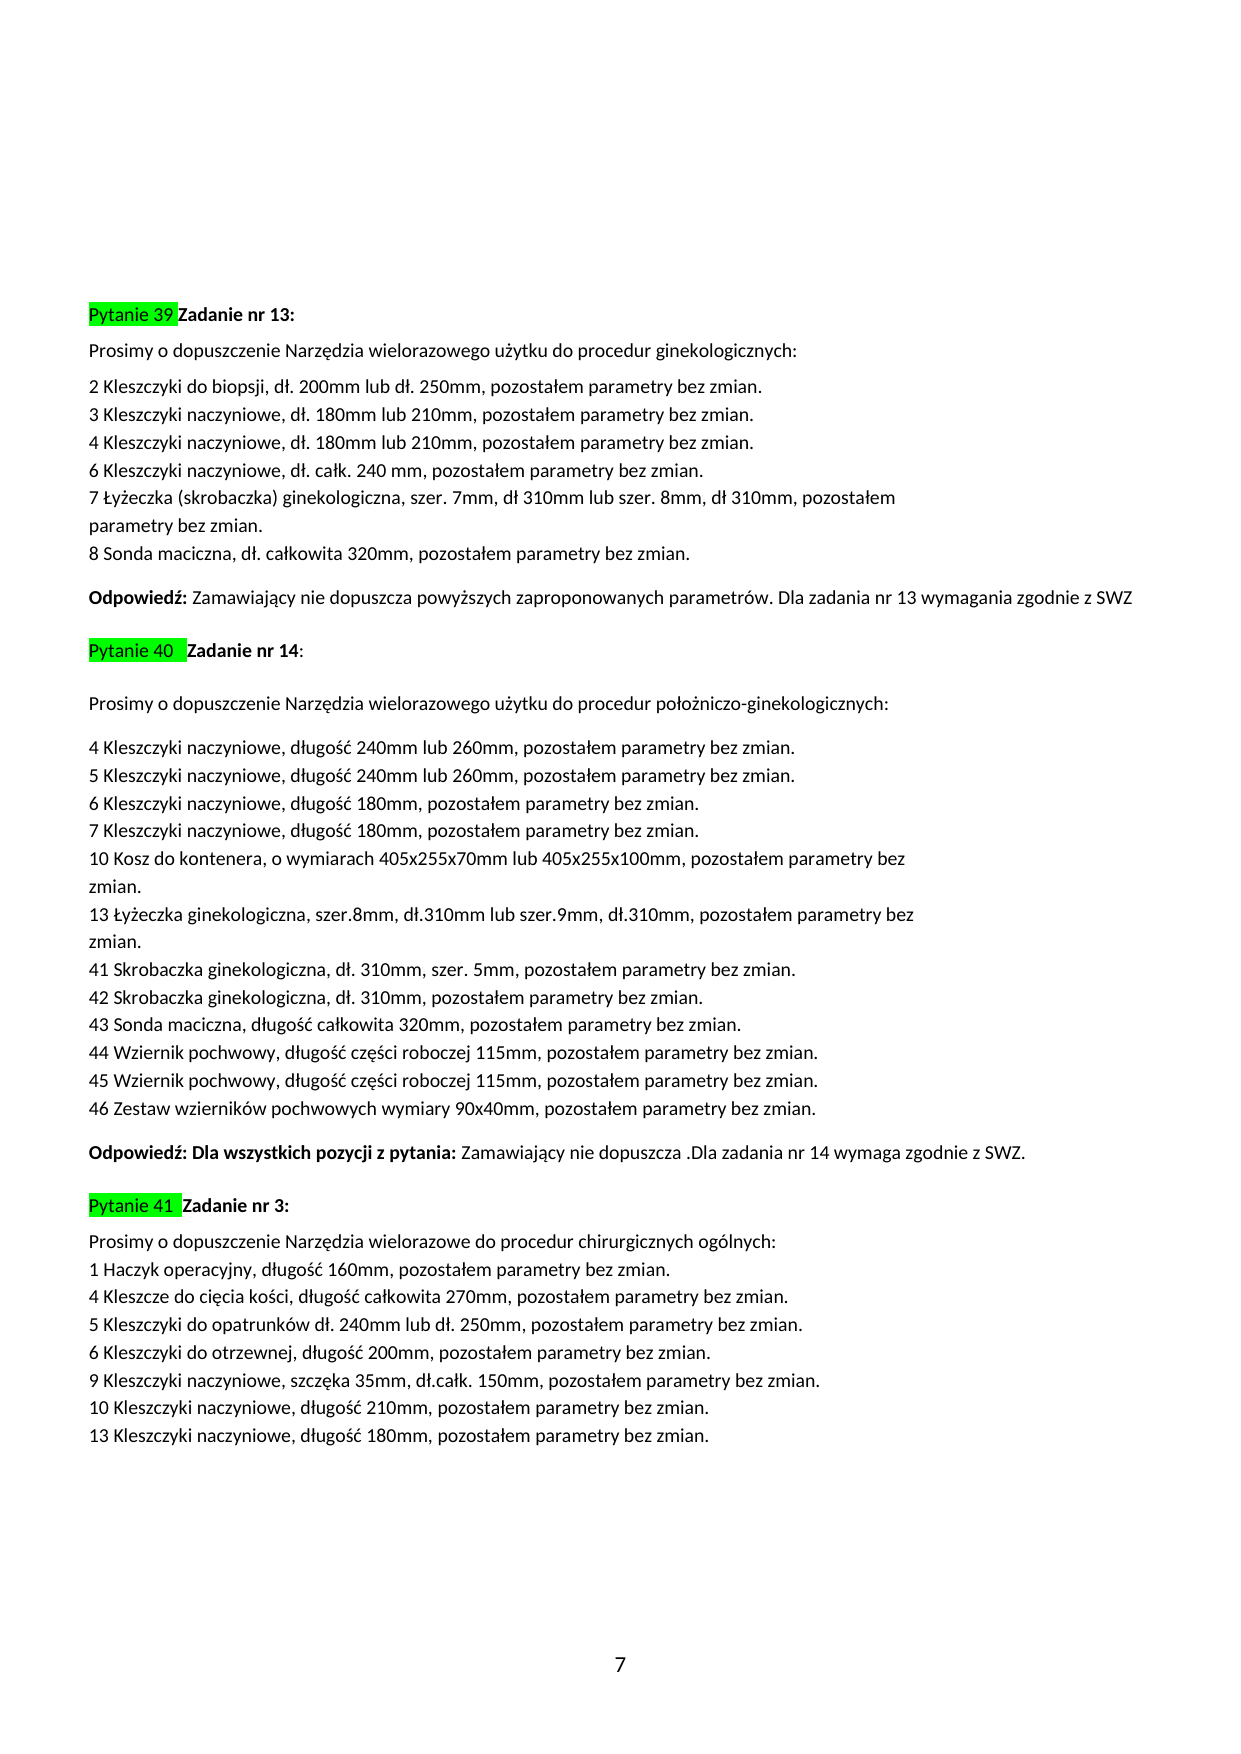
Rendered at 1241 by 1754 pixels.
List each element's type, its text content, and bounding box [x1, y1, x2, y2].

text 2 Kleszczyki do biopsji, dł. 200mm lub dł. 250mm, pozostałem parametry bez zmian. [89, 374, 1152, 399]
text 10 Kleszczyki naczyniowe, długość 210mm, pozostałem parametry bez zmian. [89, 1395, 1152, 1419]
text parametry bez zmian. [89, 513, 1152, 537]
text Odpowiedź: Zamawiający nie dopuszcza powyższych zaproponowanych parametrów. Dla zadania nr 13 wymagania zgodnie z SWZ [89, 585, 1152, 609]
text 6 Kleszczyki naczyniowe, dł. całk. 240 mm, pozostałem parametry bez zmian. [89, 458, 1152, 482]
text 42 Skrobaczka ginekologiczna, dł. 310mm, pozostałem parametry bez zmian. [89, 985, 1152, 1009]
text 4 Kleszczyki naczyniowe, dł. 180mm lub 210mm, pozostałem parametry bez zmian. [89, 430, 1152, 454]
text 7 Łyżeczka (skrobaczka) ginekologiczna, szer. 7mm, dł 310mm lub szer. 8mm, dł 310mm, pozostałem [89, 485, 1152, 509]
text zmian. [89, 874, 1152, 898]
text 10 Kosz do kontenera, o wymiarach 405x255x70mm lub 405x255x100mm, pozostałem parametry bez [89, 846, 1152, 870]
text zmian. [89, 929, 1152, 953]
text Pytanie 39 Zadanie nr 13: [178, 302, 1152, 326]
text 7 Kleszczyki naczyniowe, długość 180mm, pozostałem parametry bez zmian. [89, 818, 1152, 843]
text Prosimy o dopuszczenie Narzędzia wielorazowe do procedur chirurgicznych ogólnych: [89, 1229, 1152, 1253]
text Prosimy o dopuszczenie Narzędzia wielorazowego użytku do procedur położniczo-ginekologicznych: [89, 691, 1152, 715]
text 6 Kleszczyki do otrzewnej, długość 200mm, pozostałem parametry bez zmian. [89, 1340, 1152, 1364]
text 46 Zestaw wzierników pochwowych wymiary 90x40mm, pozostałem parametry bez zmian. [89, 1096, 1152, 1120]
text Pytanie 41 Zadanie nr 3: [182, 1193, 1152, 1217]
text 44 Wziernik pochwowy, długość części roboczej 115mm, pozostałem parametry bez zmian. [89, 1040, 1152, 1064]
text 41 Skrobaczka ginekologiczna, dł. 310mm, szer. 5mm, pozostałem parametry bez zmian. [89, 957, 1152, 981]
text 9 Kleszczyki naczyniowe, szczęka 35mm, dł.całk. 150mm, pozostałem parametry bez zmian. [89, 1368, 1152, 1392]
text 4 Kleszczyki naczyniowe, długość 240mm lub 260mm, pozostałem parametry bez zmian. [89, 735, 1152, 759]
text 13 Łyżeczka ginekologiczna, szer.8mm, dł.310mm lub szer.9mm, dł.310mm, pozostałem parametry bez [89, 902, 1152, 926]
text Prosimy o dopuszczenie Narzędzia wielorazowego użytku do procedur ginekologicznych: [89, 338, 1152, 362]
text 45 Wziernik pochwowy, długość części roboczej 115mm, pozostałem parametry bez zmian. [89, 1068, 1152, 1092]
text 5 Kleszczyki do opatrunków dł. 240mm lub dł. 250mm, pozostałem parametry bez zmian. [89, 1312, 1152, 1336]
text 1 Haczyk operacyjny, długość 160mm, pozostałem parametry bez zmian. [89, 1257, 1152, 1281]
text 4 Kleszcze do cięcia kości, długość całkowita 270mm, pozostałem parametry bez zmian. [89, 1284, 1152, 1309]
text Pytanie 40 Zadanie nr 14: [187, 638, 1152, 662]
text 8 Sonda maciczna, dł. całkowita 320mm, pozostałem parametry bez zmian. [89, 541, 1152, 565]
text 6 Kleszczyki naczyniowe, długość 180mm, pozostałem parametry bez zmian. [89, 791, 1152, 815]
text 3 Kleszczyki naczyniowe, dł. 180mm lub 210mm, pozostałem parametry bez zmian. [89, 402, 1152, 426]
text 43 Sonda maciczna, długość całkowita 320mm, pozostałem parametry bez zmian. [89, 1012, 1152, 1037]
text 5 Kleszczyki naczyniowe, długość 240mm lub 260mm, pozostałem parametry bez zmian. [89, 763, 1152, 787]
text Odpowiedź: Dla wszystkich pozycji z pytania: Zamawiający nie dopuszcza .Dla zadania nr 14 wymaga zgodnie z SWZ. [89, 1140, 1152, 1164]
text 13 Kleszczyki naczyniowe, długość 180mm, pozostałem parametry bez zmian. [89, 1423, 1152, 1447]
